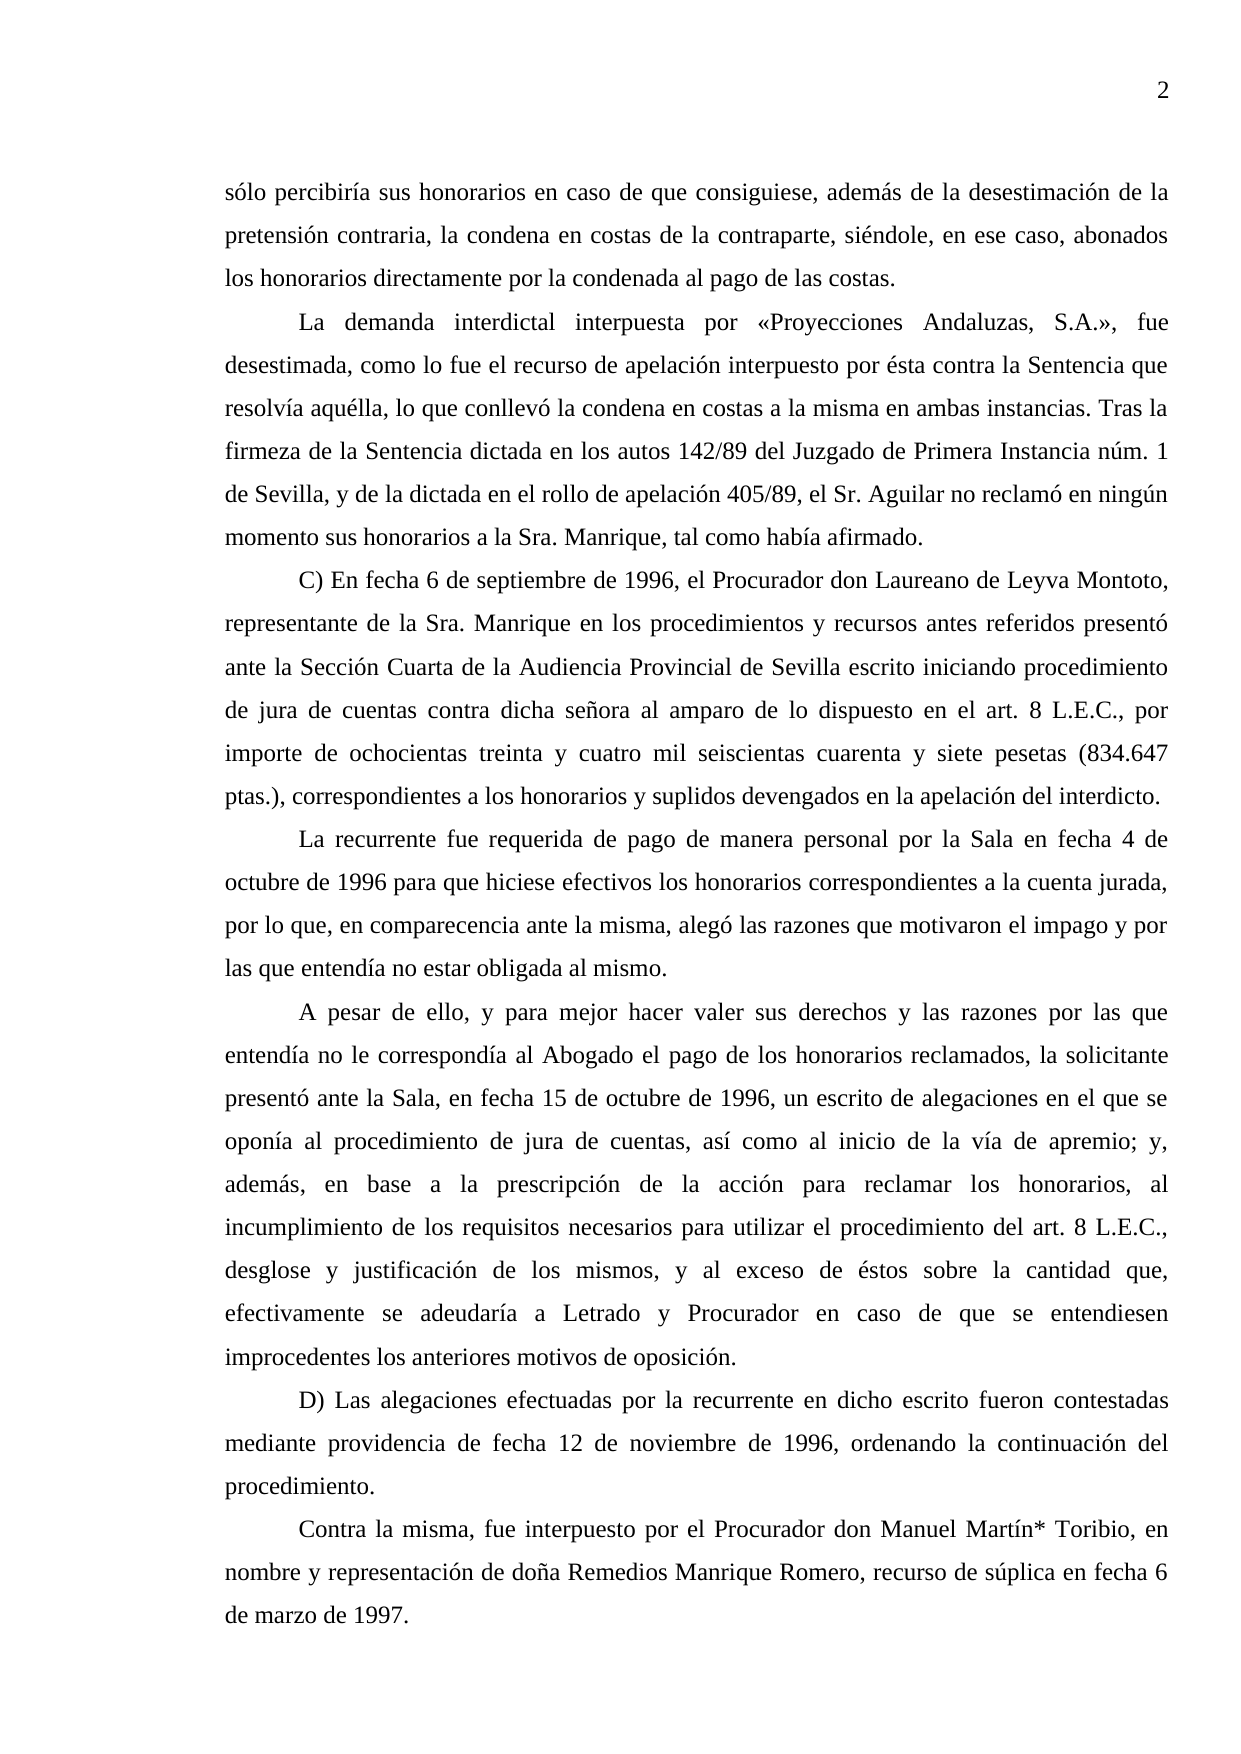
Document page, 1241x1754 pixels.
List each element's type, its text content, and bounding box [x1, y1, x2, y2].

text D) Las alegaciones efectuadas por la recurrente en dicho escrito fueron contestadas mediante providencia de fecha 12 de noviembre de 1996, ordenando la continuación del procedimiento. [224, 1385, 1169, 1500]
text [224, 177, 1169, 292]
text Contra la misma, fue interpuesto por el Procurador don Manuel Martín* Toribio, en nombre y representación de doña Remedios Manrique Romero, recurso de súplica en fecha 6 de marzo de 1997. [224, 1514, 1169, 1629]
text La recurrente fue requerida de pago de manera personal por la Sala en fecha 4 de octubre de 1996 para que hiciese efectivos los honorarios correspondientes a la cuenta jurada, por lo que, en comparecencia ante la misma, alegó las razones que motivaron el impago y por las que entendía no estar obligada al mismo. [224, 824, 1169, 982]
text A pesar de ello, y para mejor hacer valer sus derechos y las razones por las que entendía no le correspondía al Abogado el pago de los honorarios reclamados, la solicitante presentó ante la Sala, en fecha 15 de octubre de 1996, un escrito de alegaciones en el que se oponía al procedimiento de jura de cuentas, así como al inicio de la vía de apremio; y, además, en base a la prescripción de la acción para reclamar los honorarios, al incumplimiento de los requisitos necesarios para utilizar el procedimiento del art. 8 L.E.C., desglose y justificación de los mismos, y al exceso de éstos sobre la cantidad que, efectivamente se adeudaría a Letrado y Procurador en caso de que se entendiesen improcedentes los anteriores motivos de oposición. [224, 997, 1169, 1370]
text C) En fecha 6 de septiembre de 1996, el Procurador don Laureano de Leyva Montoto, representante de la Sra. Manrique en los procedimientos y recursos antes referidos presentó ante la Sección Cuarta de la Audiencia Provincial de Sevilla escrito iniciando procedimiento de jura de cuentas contra dicha señora al amparo de lo dispuesto en el art. 8 L.E.C., por importe de ochocientas treinta y cuatro mil seiscientas cuarenta y siete pesetas (834.647 ptas.), correspondientes a los honorarios y suplidos devengados en la apelación del interdicto. [224, 565, 1169, 810]
text La demanda interdictal interpuesta por «Proyecciones Andaluzas, S.A.», fue desestimada, como lo fue el recurso de apelación interpuesto por ésta contra la Sentencia que resolvía aquélla, lo que conllevó la condena en costas a la misma en ambas instancias. Tras la firmeza de la Sentencia dictada en los autos 142/89 del Juzgado de Primera Instancia núm. 1 de Sevilla, y de la dictada en el rollo de apelación 405/89, el Sr. Aguilar no reclamó en ningún momento sus honorarios a la Sra. Manrique, tal como había afirmado. [224, 307, 1169, 551]
